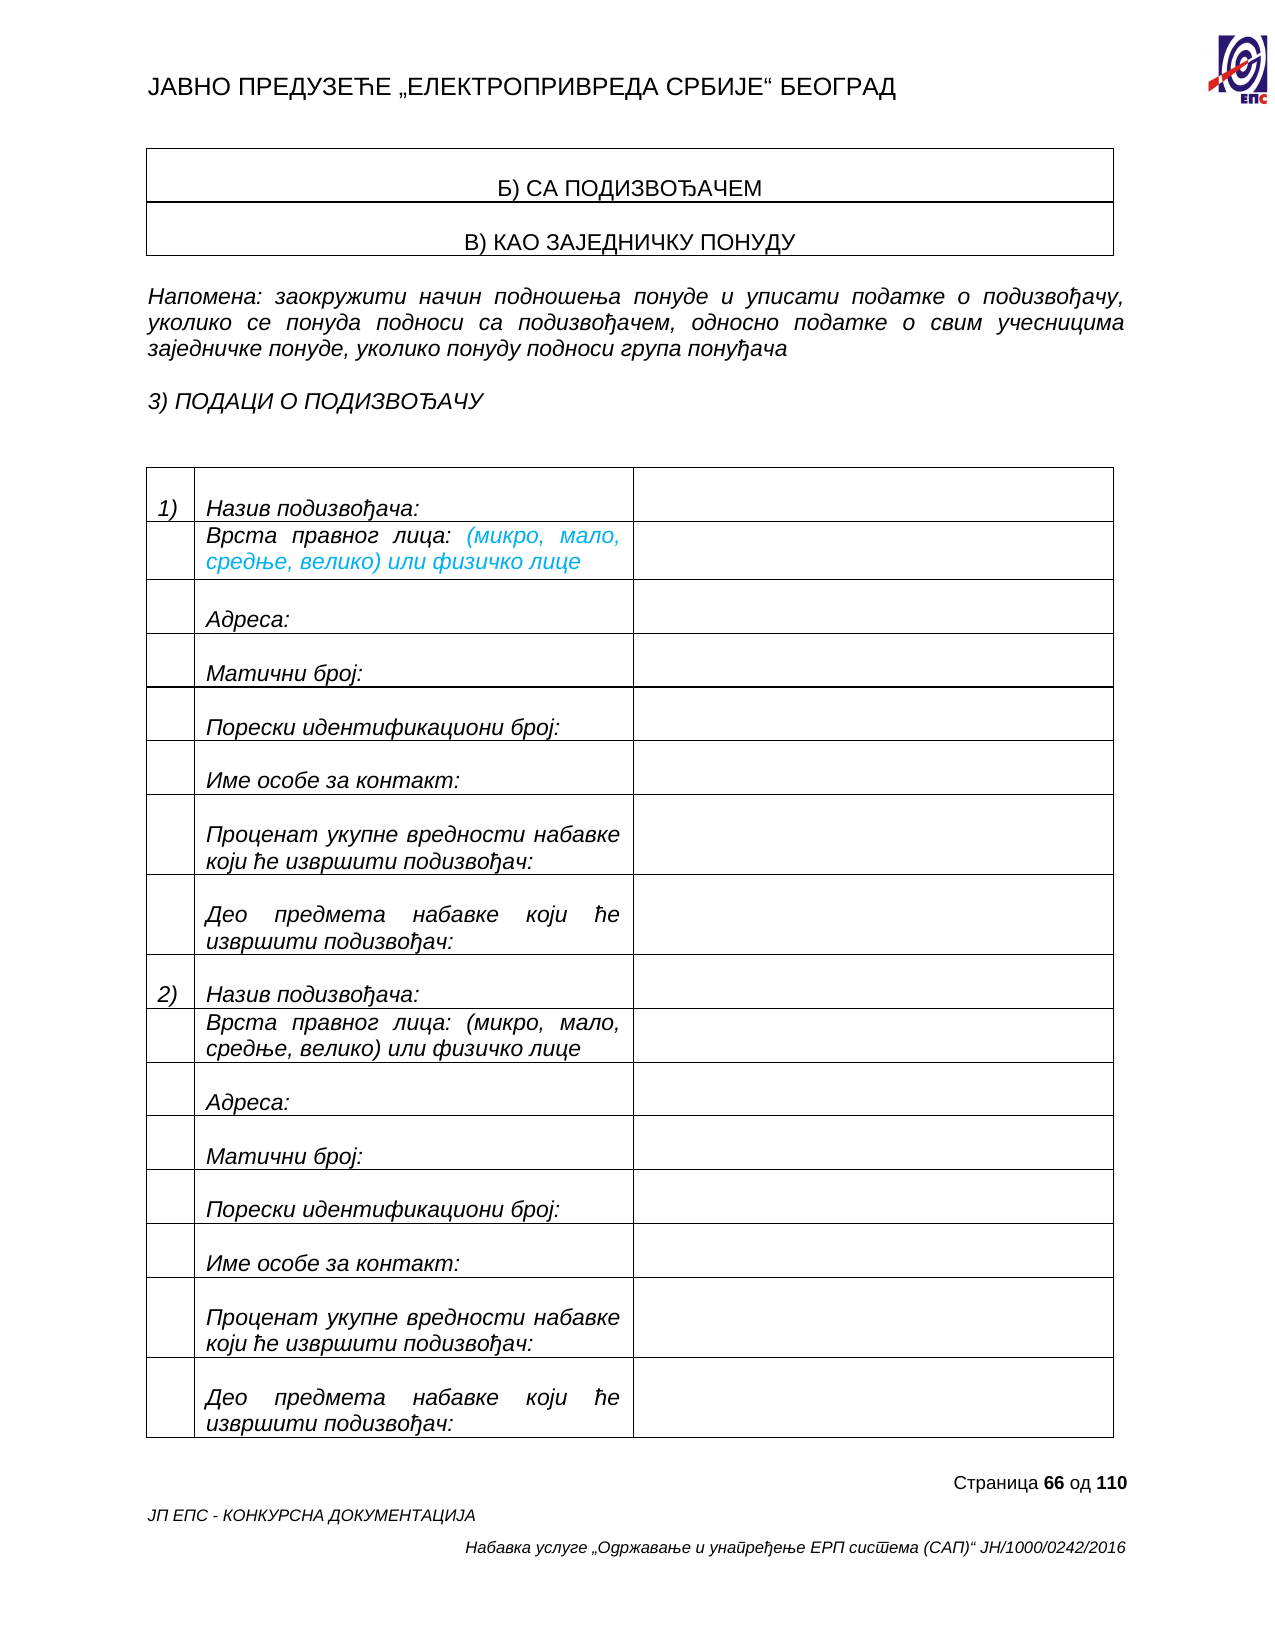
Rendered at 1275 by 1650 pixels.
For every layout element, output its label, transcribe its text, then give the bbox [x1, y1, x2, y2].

table_cell Назив подизвођача: [195, 955, 633, 1008]
table_cell Порески идентификациони број: [195, 1170, 633, 1223]
table_cell [147, 688, 194, 740]
table_cell [634, 795, 1113, 874]
table_header 1) [147, 468, 194, 521]
table_cell [147, 634, 194, 686]
table_cell [634, 1116, 1113, 1169]
table_cell [634, 875, 1113, 954]
table_cell [147, 1116, 194, 1169]
table_cell 2) [147, 955, 194, 1008]
table_cell [147, 1170, 194, 1223]
table_cell [634, 741, 1113, 794]
table_cell Адреса: [195, 1063, 633, 1115]
table_cell Име особе за контакт: [195, 1224, 633, 1277]
table_cell [147, 522, 194, 579]
table_header Назив подизвођача: [195, 468, 633, 521]
table_cell [634, 1224, 1113, 1277]
table_cell [634, 634, 1113, 686]
table_cell [147, 1278, 194, 1357]
table_cell [634, 1063, 1113, 1115]
table_cell [147, 1224, 194, 1277]
table_cell Б) СА ПОДИЗВОЂАЧЕМ [147, 149, 1113, 201]
table_cell Проценат укупне вредности набавке који ће извршити подизвођач: [195, 795, 633, 874]
table_cell Матични број: [195, 1116, 633, 1169]
table_cell Врста правног лица: (микро, мало, средње, велико) или физичко лице [195, 1009, 633, 1062]
table_cell Проценат укупне вредности набавке који ће извршити подизвођач: [195, 1278, 633, 1357]
table_cell Адреса: [195, 580, 633, 633]
table_cell [147, 580, 194, 633]
table_cell [147, 875, 194, 954]
table_cell Име особе за контакт: [195, 741, 633, 794]
table_cell [634, 1009, 1113, 1062]
picture [1201, 32, 1275, 111]
table_cell [634, 1170, 1113, 1223]
table_cell Порески идентификациони број: [195, 688, 633, 740]
text 3) ПОДАЦИ О ПОДИЗВОЂАЧУ [148, 388, 1127, 414]
table_cell [634, 1278, 1113, 1357]
table_cell [147, 1063, 194, 1115]
text Напомена: заокружити начин подношења понуде и уписати податке о подизвођачу, уколико се понуда подноси са подизвођачем, односно податке о свим учесницима заједничке понуде, уколико понуду подноси група понуђача [148, 283, 1127, 362]
table_cell [634, 688, 1113, 740]
table_cell Матични број: [195, 634, 633, 686]
table_cell [147, 1009, 194, 1062]
table_cell [634, 955, 1113, 1008]
table_cell Део предмета набавке који ће извршити подизвођач: [195, 1358, 633, 1437]
table_cell [634, 580, 1113, 633]
table_cell [147, 795, 194, 874]
table_cell [634, 522, 1113, 579]
table_cell [147, 741, 194, 794]
table_cell [634, 1358, 1113, 1437]
table_cell В) КАО ЗАЈЕДНИЧКУ ПОНУДУ [147, 203, 1113, 255]
table_cell Део предмета набавке који ће извршити подизвођач: [195, 875, 633, 954]
table_header [634, 468, 1113, 521]
table_cell Врста правног лица: (микро, мало, средње, велико) или физичко лице [195, 522, 633, 579]
table_cell [147, 1358, 194, 1437]
